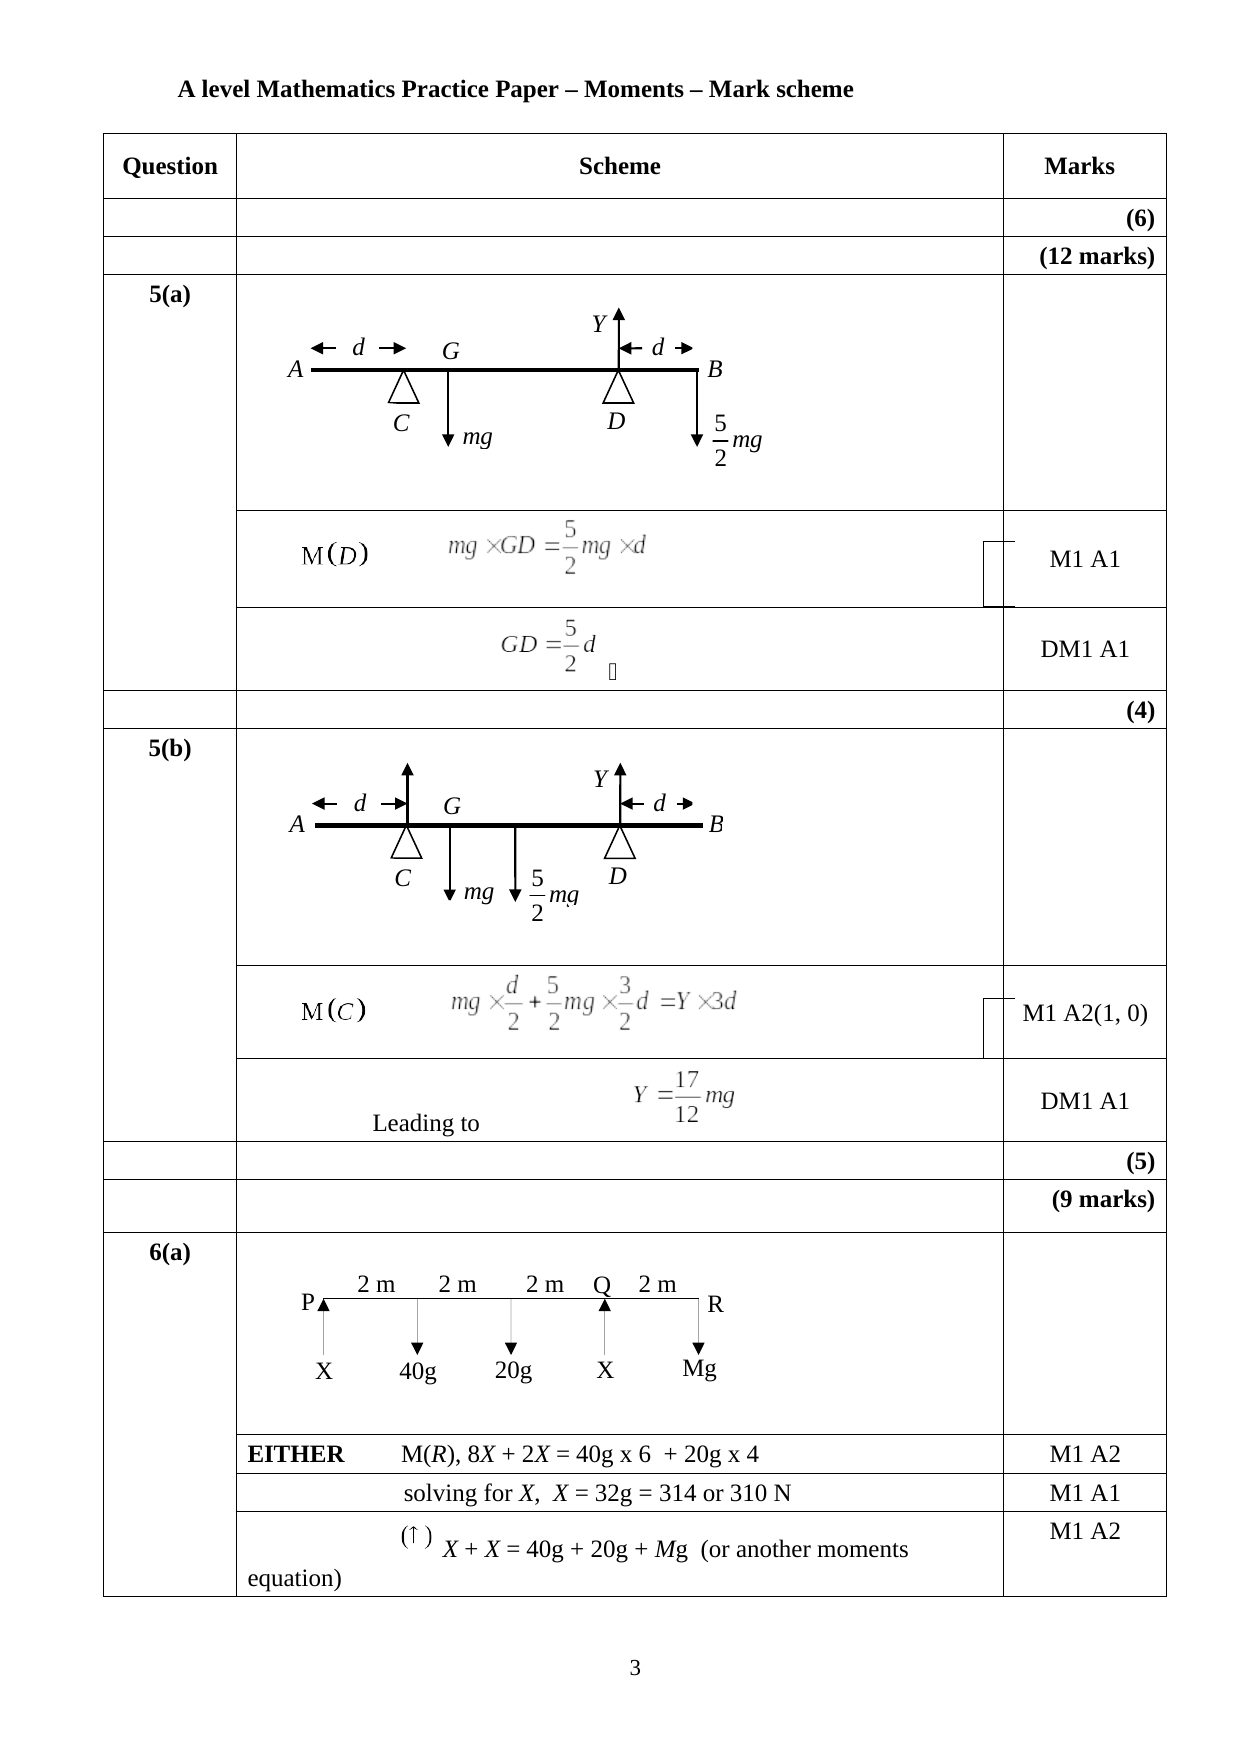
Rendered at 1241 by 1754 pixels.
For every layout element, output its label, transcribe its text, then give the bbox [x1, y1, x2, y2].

table_cell (4) [1004, 691, 1166, 728]
table_cell 5(b) [104, 729, 236, 1141]
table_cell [237, 1512, 1003, 1596]
table_cell [104, 1180, 236, 1232]
table_cell 5(a) [104, 275, 236, 690]
table_cell [1004, 1233, 1166, 1434]
table_cell DM1 A1 [1004, 608, 1166, 690]
table_cell 6(a) [104, 1233, 236, 1596]
table_cell [237, 691, 1003, 728]
table_cell Leading to [237, 1059, 1003, 1141]
table_cell M1 A2 [1004, 1512, 1166, 1596]
table_cell [237, 511, 1003, 607]
table_cell [237, 275, 1003, 510]
table_cell [104, 1142, 236, 1179]
table_cell DM1 A1 [1004, 1059, 1166, 1141]
table_cell (9 marks) [1004, 1180, 1166, 1232]
table_cell [1004, 275, 1166, 510]
table_cell [104, 199, 236, 236]
table_cell [237, 1233, 1003, 1434]
table_cell [237, 966, 1003, 1058]
table_cell (6) [1004, 199, 1166, 236]
table_header Question [104, 134, 236, 198]
table_cell EITHER M(R), 8X + 2X = 40g x 6 + 20g x 4 [237, 1435, 1003, 1472]
table_cell (12 marks) [1004, 237, 1166, 274]
table_cell [237, 1142, 1003, 1179]
table_cell (5) [1004, 1142, 1166, 1179]
table_cell [237, 1180, 1003, 1232]
table_cell [104, 237, 236, 274]
table_cell [1004, 729, 1166, 965]
table_cell solving for X, X = 32g = 314 or 310 N [237, 1474, 1003, 1511]
table_cell [237, 237, 1003, 274]
table_cell M1 A2 [1004, 1435, 1166, 1472]
table_header Scheme [237, 134, 1003, 198]
table_cell [237, 199, 1003, 236]
table_cell M1 A1 [1004, 1474, 1166, 1511]
table_cell M1 A1 [1004, 511, 1166, 607]
table_cell [237, 729, 1003, 965]
table_cell [237, 608, 1003, 690]
table_header Marks [1004, 134, 1166, 198]
table_cell [104, 691, 236, 728]
table_cell M1 A2(1, 0) [1004, 966, 1166, 1058]
